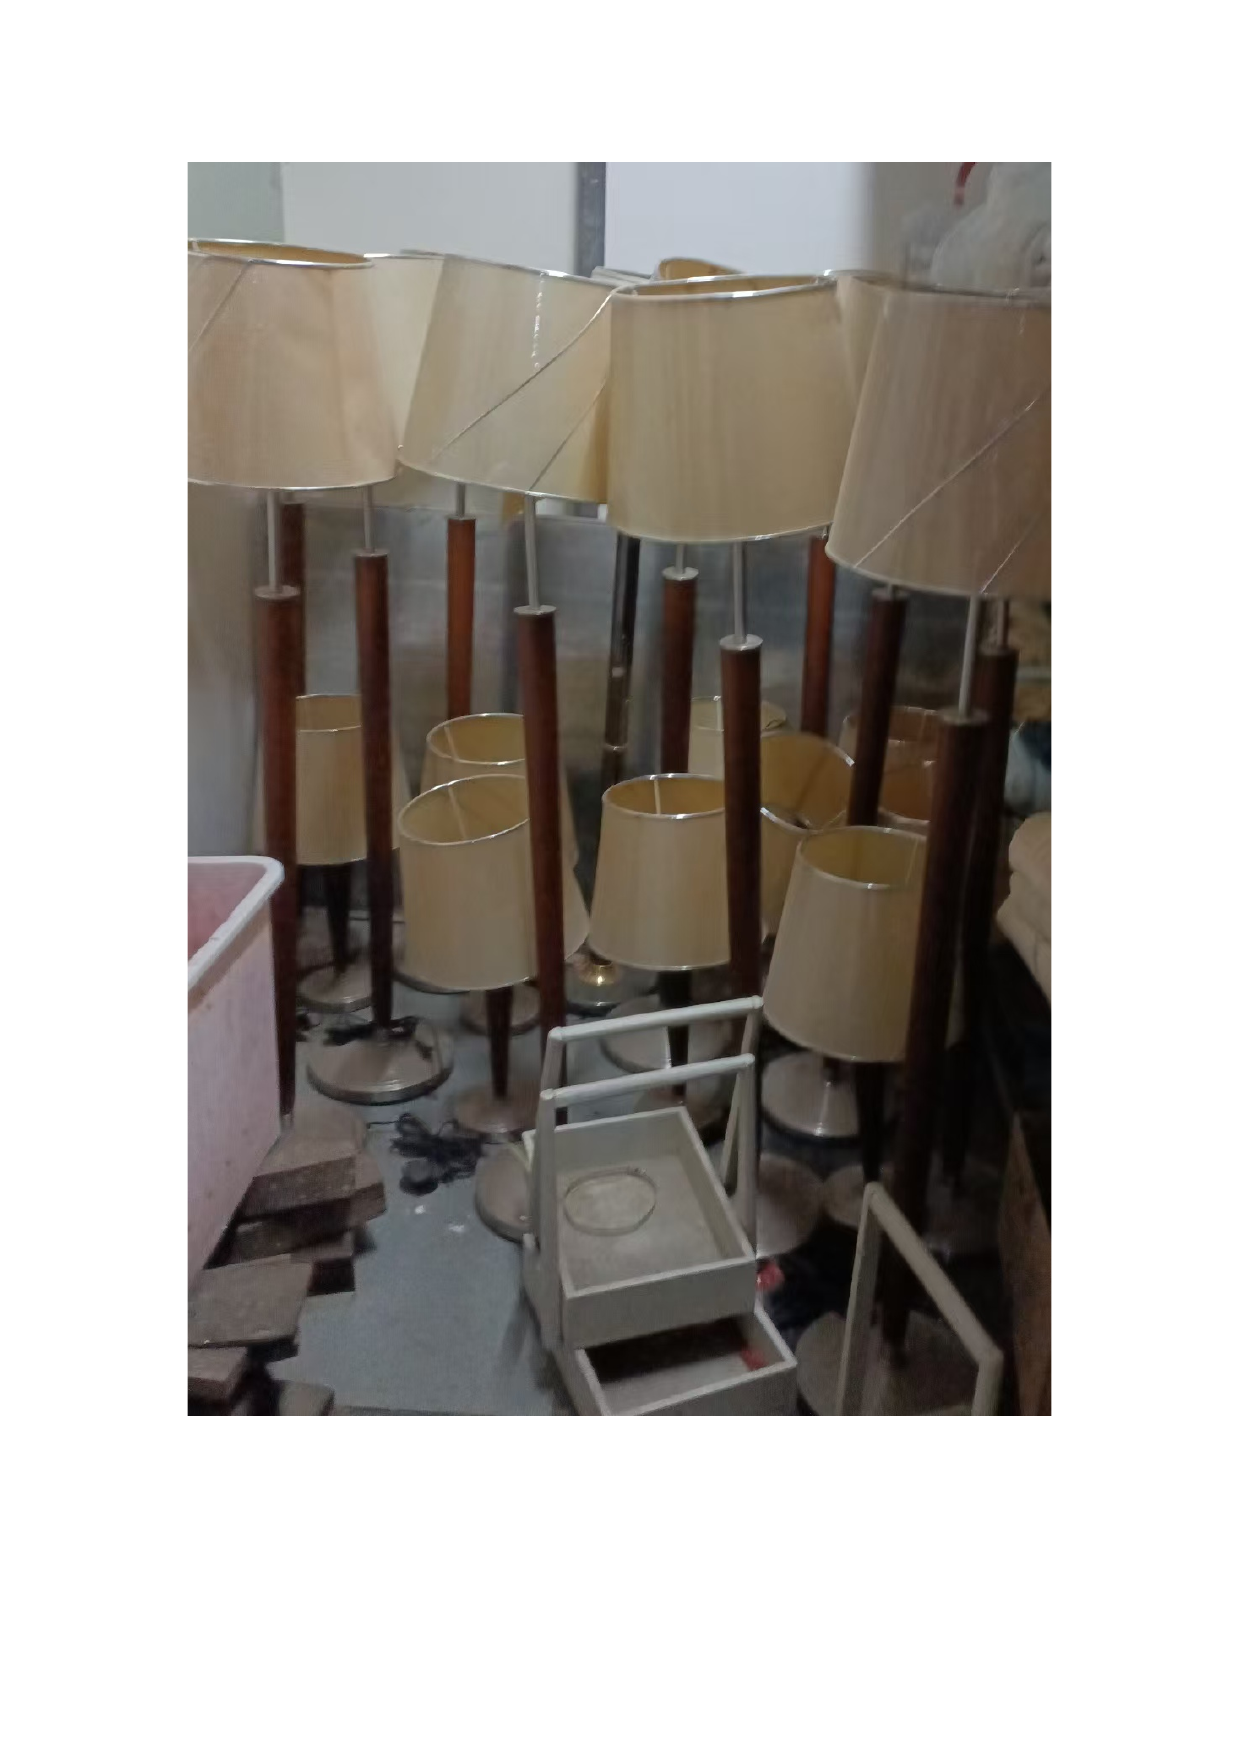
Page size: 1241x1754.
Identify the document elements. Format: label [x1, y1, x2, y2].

picture [187, 162, 1052, 1416]
